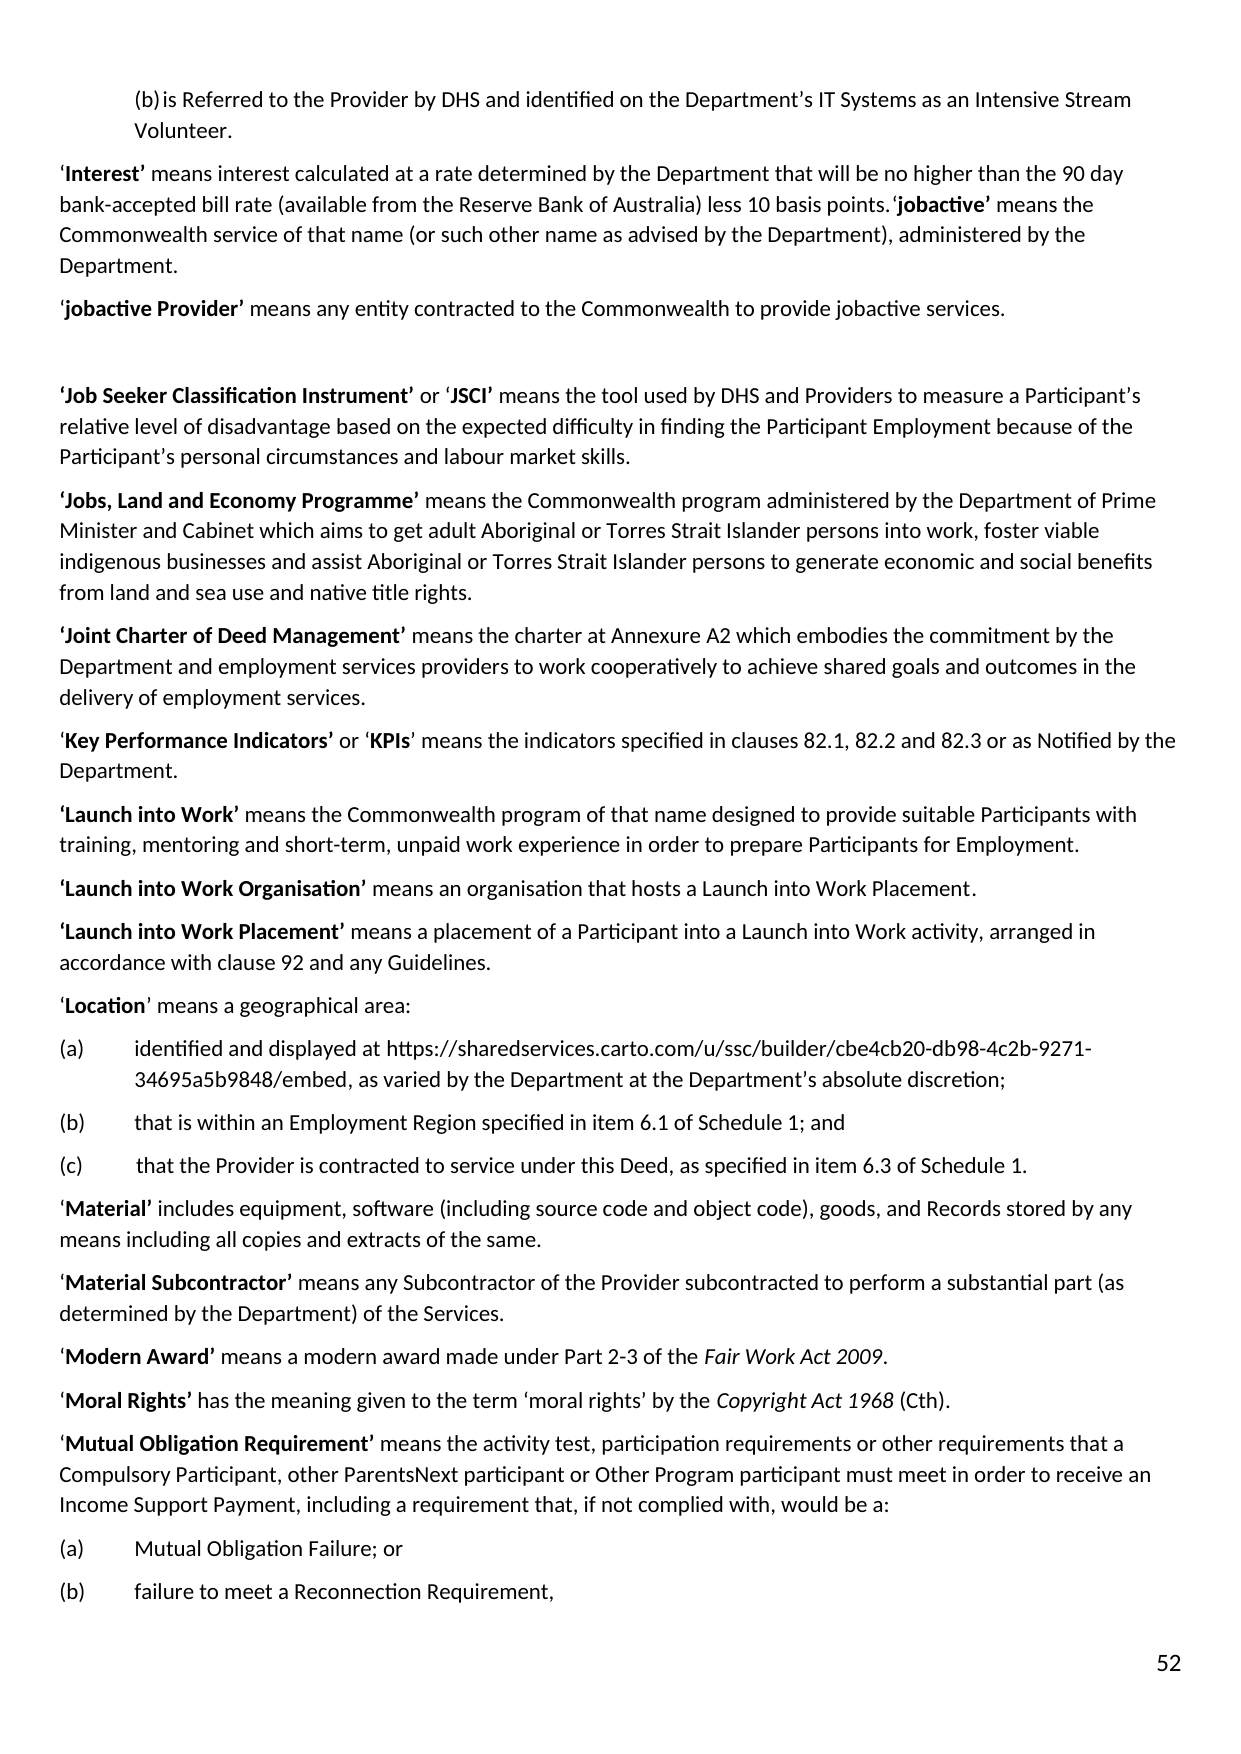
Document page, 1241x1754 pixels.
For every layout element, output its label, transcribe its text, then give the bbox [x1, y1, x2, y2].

list Mutual Obligation Failure; or [59, 1534, 1181, 1562]
text ‘Material’ includes equipment, software (including source code and object code), goods, and Records stored by any means including all copies and extracts of the same. [59, 1194, 1181, 1253]
text ‘Material Subcontractor’ means any Subcontractor of the Provider subcontracted to perform a substantial part (as determined by the Department) of the Services. [59, 1268, 1181, 1327]
text ‘Key Performance Indicators’ or ‘KPIs’ means the indicators specified in clauses 82.1, 82.2 and 82.3 or as Notified by the Department. [59, 726, 1181, 784]
text ‘jobactive Provider’ means any entity contracted to the Commonwealth to provide jobactive services. [59, 294, 1181, 323]
text ‘Modern Award’ means a modern award made under Part 2-3 of the Fair Work Act 2009. [59, 1342, 1181, 1371]
text ‘Mutual Obligation Requirement’ means the activity test, participation requirements or other requirements that a Compulsory Participant, other ParentsNext participant or Other Program participant must meet in order to receive an Income Support Payment, including a requirement that, if not complied with, would be a: [59, 1429, 1181, 1518]
text (a) identified and displayed at https://sharedservices.carto.com/u/ssc/builder/cbe4cb20-db98-4c2b-9271-34695a5b9848/embed, as varied by the Department at the Department’s absolute discretion; [59, 1034, 1181, 1093]
text ‘Launch into Work Placement’ means a placement of a Participant into a Launch into Work activity, arranged in accordance with clause 92 and any Guidelines. [59, 917, 1181, 976]
text ‘Job Seeker Classification Instrument’ or ‘JSCI’ means the tool used by DHS and Providers to measure a Participant’s relative level of disadvantage based on the expected difficulty in finding the Participant Employment because of the Participant’s personal circumstances and labour market skills. [59, 381, 1181, 471]
text failure to meet a Reconnection Requirement, [59, 1577, 1181, 1605]
text ‘Jobs, Land and Economy Programme’ means the Commonwealth program administered by the Department of Prime Minister and Cabinet which aims to get adult Aboriginal or Torres Strait Islander persons into work, foster viable indigenous businesses and assist Aboriginal or Torres Strait Islander persons to generate economic and social benefits from land and sea use and native title rights. [59, 486, 1181, 606]
text ‘Joint Charter of Deed Management’ means the charter at Annexure A2 which embodies the commitment by the Department and employment services providers to work cooperatively to achieve shared goals and outcomes in the delivery of employment services. [59, 621, 1181, 711]
list (b) is Referred to the Provider by DHS and identified on the Department’s IT Systems as an Intensive Stream Volunteer. [134, 85, 1181, 144]
text (c) that the Provider is contracted to service under this Deed, as specified in item 6.3 of Schedule 1. [59, 1151, 1181, 1179]
text (b) that is within an Employment Region specified in item 6.1 of Schedule 1; and [59, 1108, 1181, 1136]
text ‘Launch into Work’ means the Commonwealth program of that name designed to provide suitable Participants with training, mentoring and short-term, unpaid work experience in order to prepare Participants for Employment. [59, 800, 1181, 858]
text ‘Location’ means a geographical area: [59, 991, 1181, 1019]
text ‘Moral Rights’ has the meaning given to the term ‘moral rights’ by the Copyright Act 1968 (Cth). [59, 1386, 1181, 1414]
text ‘Launch into Work Organisation’ means an organisation that hosts a Launch into Work Placement. [59, 874, 1181, 902]
text ‘Interest’ means interest calculated at a rate determined by the Department that will be no higher than the 90 day bank-accepted bill rate (available from the Reserve Bank of Australia) less 10 basis points.‘jobactive’ means the Commonwealth service of that name (or such other name as advised by the Department), administered by the Department. [59, 159, 1181, 279]
